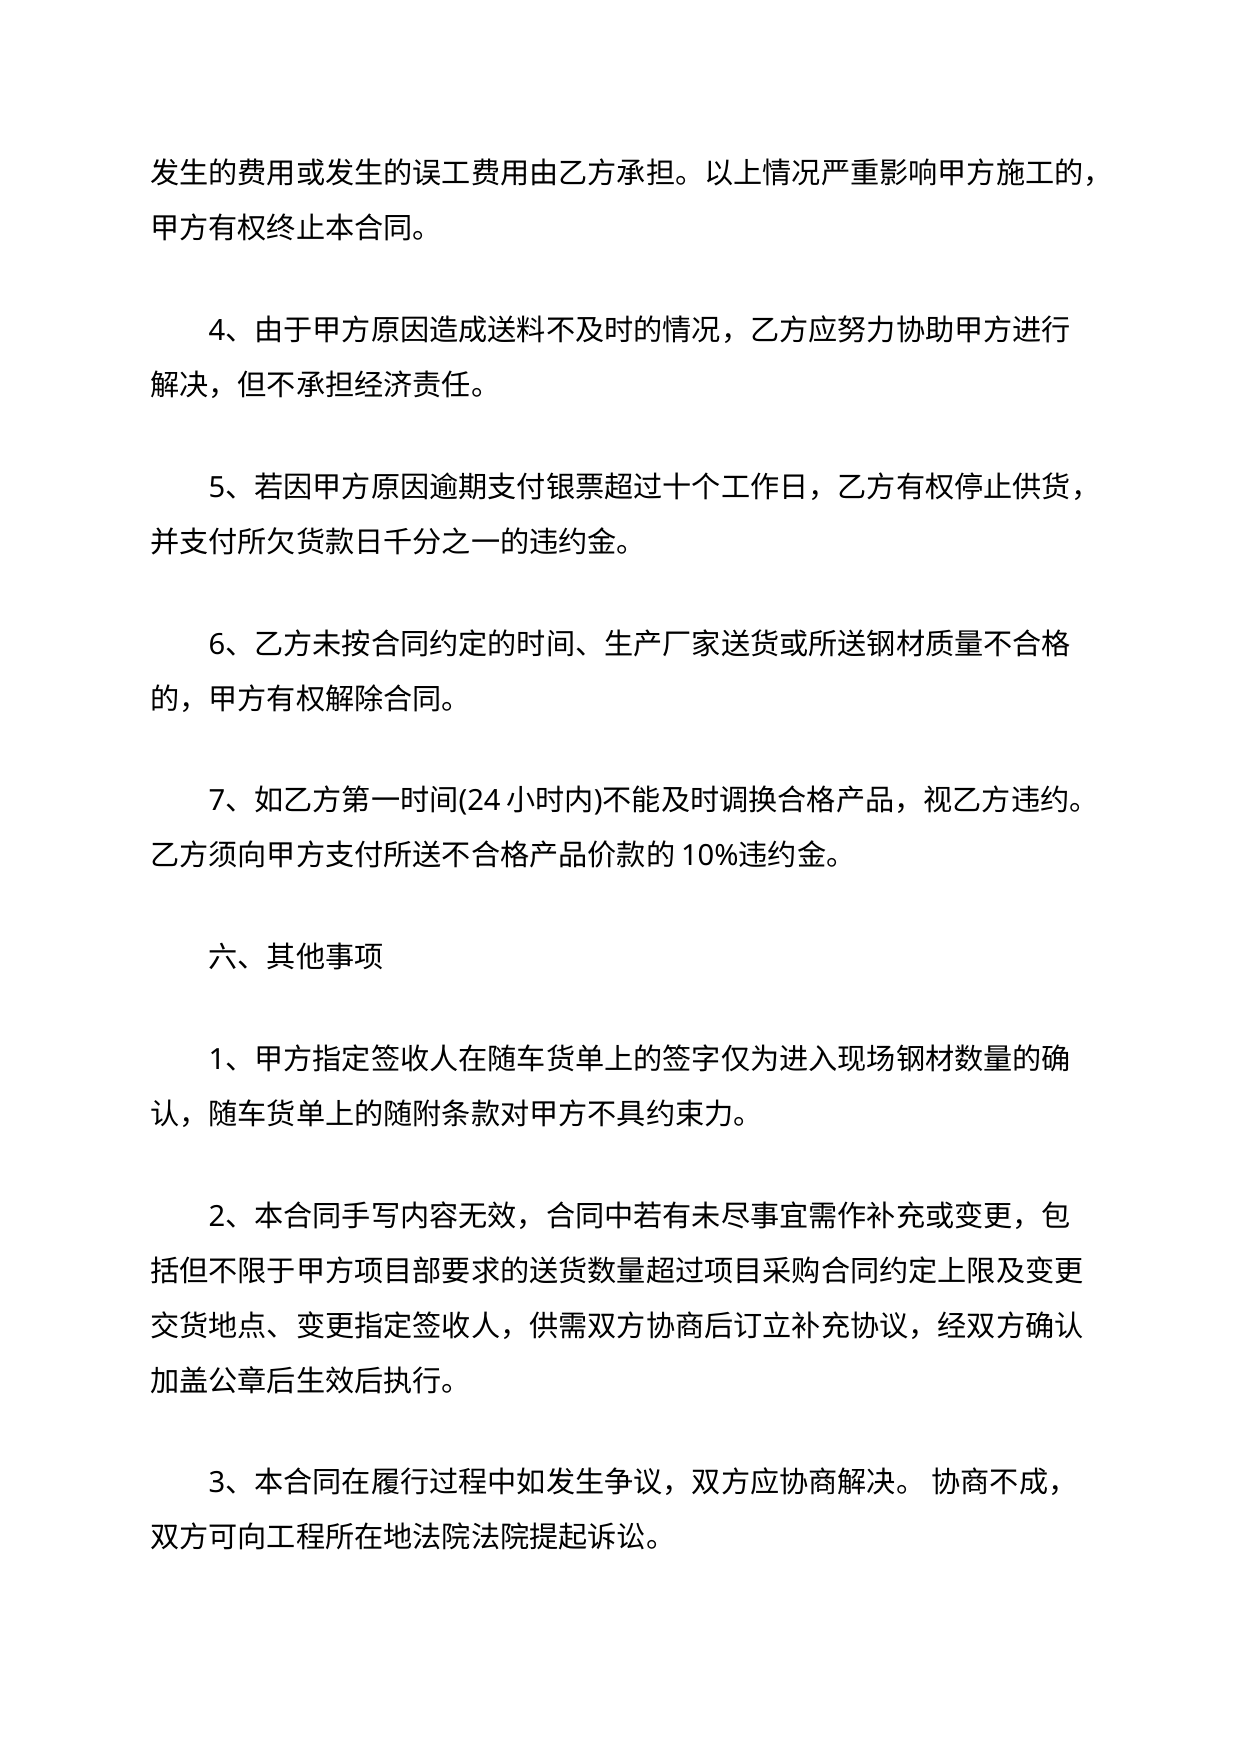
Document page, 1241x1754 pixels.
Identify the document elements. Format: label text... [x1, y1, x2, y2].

text 2、本合同手写内容无效，合同中若有未尽事宜需作补充或变更，包括但不限于甲方项目部要求的送货数量超过项目采购合同约定上限及变更交货地点、变更指定签收人，供需双方协商后订立补充协议，经双方确认加盖公章后生效后执行。 [150, 1192, 1090, 1399]
text 7、如乙方第一时间(24小时内)不能及时调换合格产品，视乙方违约。乙方须向甲方支付所送不合格产品价款的10%违约金。 [150, 777, 1090, 874]
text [150, 150, 1090, 247]
text 4、由于甲方原因造成送料不及时的情况，乙方应努力协助甲方进行解决，但不承担经济责任。 [150, 307, 1090, 404]
text 六、其他事项 [150, 934, 1090, 976]
text 3、本合同在履行过程中如发生争议，双方应协商解决。 协商不成，双方可向工程所在地法院法院提起诉讼。 [150, 1459, 1090, 1556]
text 1、甲方指定签收人在随车货单上的签字仅为进入现场钢材数量的确认，随车货单上的随附条款对甲方不具约束力。 [150, 1036, 1090, 1133]
text 5、若因甲方原因逾期支付银票超过十个工作日，乙方有权停止供货，并支付所欠货款日千分之一的违约金。 [150, 463, 1090, 561]
text 6、乙方未按合同约定的时间、生产厂家送货或所送钢材质量不合格的，甲方有权解除合同。 [150, 620, 1090, 717]
